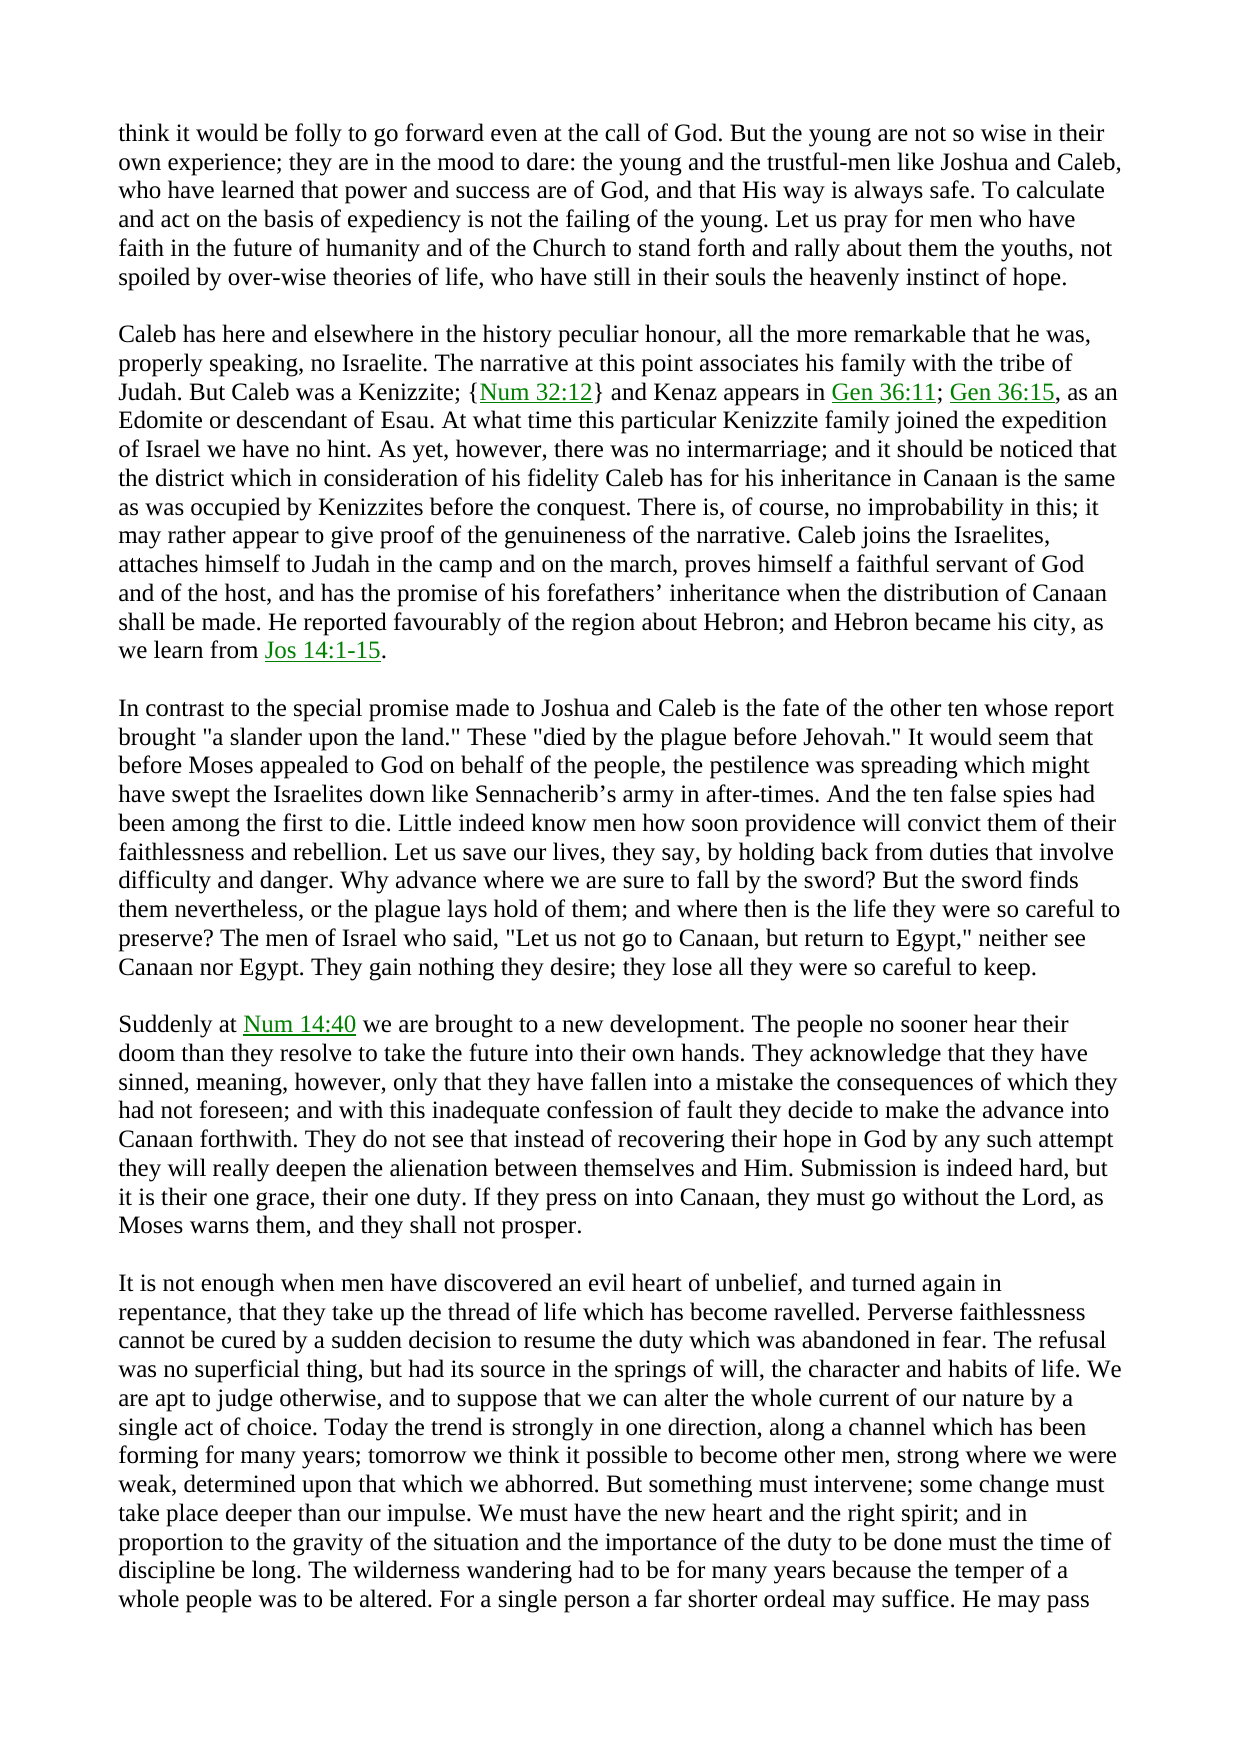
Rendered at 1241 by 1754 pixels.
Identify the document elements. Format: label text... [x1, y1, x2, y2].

text Suddenly at Num 14:40 we are brought to a new development. The people no sooner hear their doom than they resolve to take the future into their own hands. They acknowledge that they have sinned, meaning, however, only that they have fallen into a mistake the consequences of which they had not foreseen; and with this inadequate confession of fault they decide to make the advance into Canaan forthwith. They do not see that instead of recovering their hope in God by any such attempt they will really deepen the alienation between themselves and Him. Submission is indeed hard, but it is their one grace, their one duty. If they press on into Canaan, they must go without the Lord, as Moses warns them, and they shall not prosper. [118, 1009, 1122, 1239]
text In contrast to the special promise made to Joshua and Caleb is the fate of the other ten whose report brought "a slander upon the land." These "died by the plague before Jehovah." It would seem that before Moses appealed to God on behalf of the people, the pestilence was spreading which might have swept the Israelites down like Sennacherib’s army in after-times. And the ten false spies had been among the first to die. Little indeed know men how soon providence will convict them of their faithlessness and rebellion. Let us save our lives, they say, by holding back from duties that involve difficulty and danger. Why advance where we are sure to fall by the sword? But the sword finds them nevertheless, or the plague lays hold of them; and where then is the life they were so careful to preserve? The men of Israel who said, "Let us not go to Canaan, but return to Egypt," neither see Canaan nor Egypt. They gain nothing they desire; they lose all they were so careful to keep. [118, 693, 1122, 981]
text Caleb has here and elsewhere in the history peculiar honour, all the more remarkable that he was, properly speaking, no Israelite. The narrative at this point associates his family with the tribe of Judah. But Caleb was a Kenizzite; {Num 32:12} and Kenaz appears in Gen 36:11; Gen 36:15, as an Edomite or descendant of Esau. At what time this particular Kenizzite family joined the expedition of Israel we have no hint. As yet, however, there was no intermarriage; and it should be noticed that the district which in consideration of his fidelity Caleb has for his inheritance in Canaan is the same as was occupied by Kenizzites before the conquest. There is, of course, no improbability in this; it may rather appear to give proof of the genuineness of the narrative. Caleb joins the Israelites, attaches himself to Judah in the camp and on the march, proves himself a faithful servant of God and of the host, and has the promise of his forefathers’ inheritance when the distribution of Canaan shall be made. He reported favourably of the region about Hebron; and Hebron became his city, as we learn from Jos 14:1-15. [118, 319, 1122, 664]
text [118, 1268, 1122, 1613]
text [118, 118, 1122, 291]
